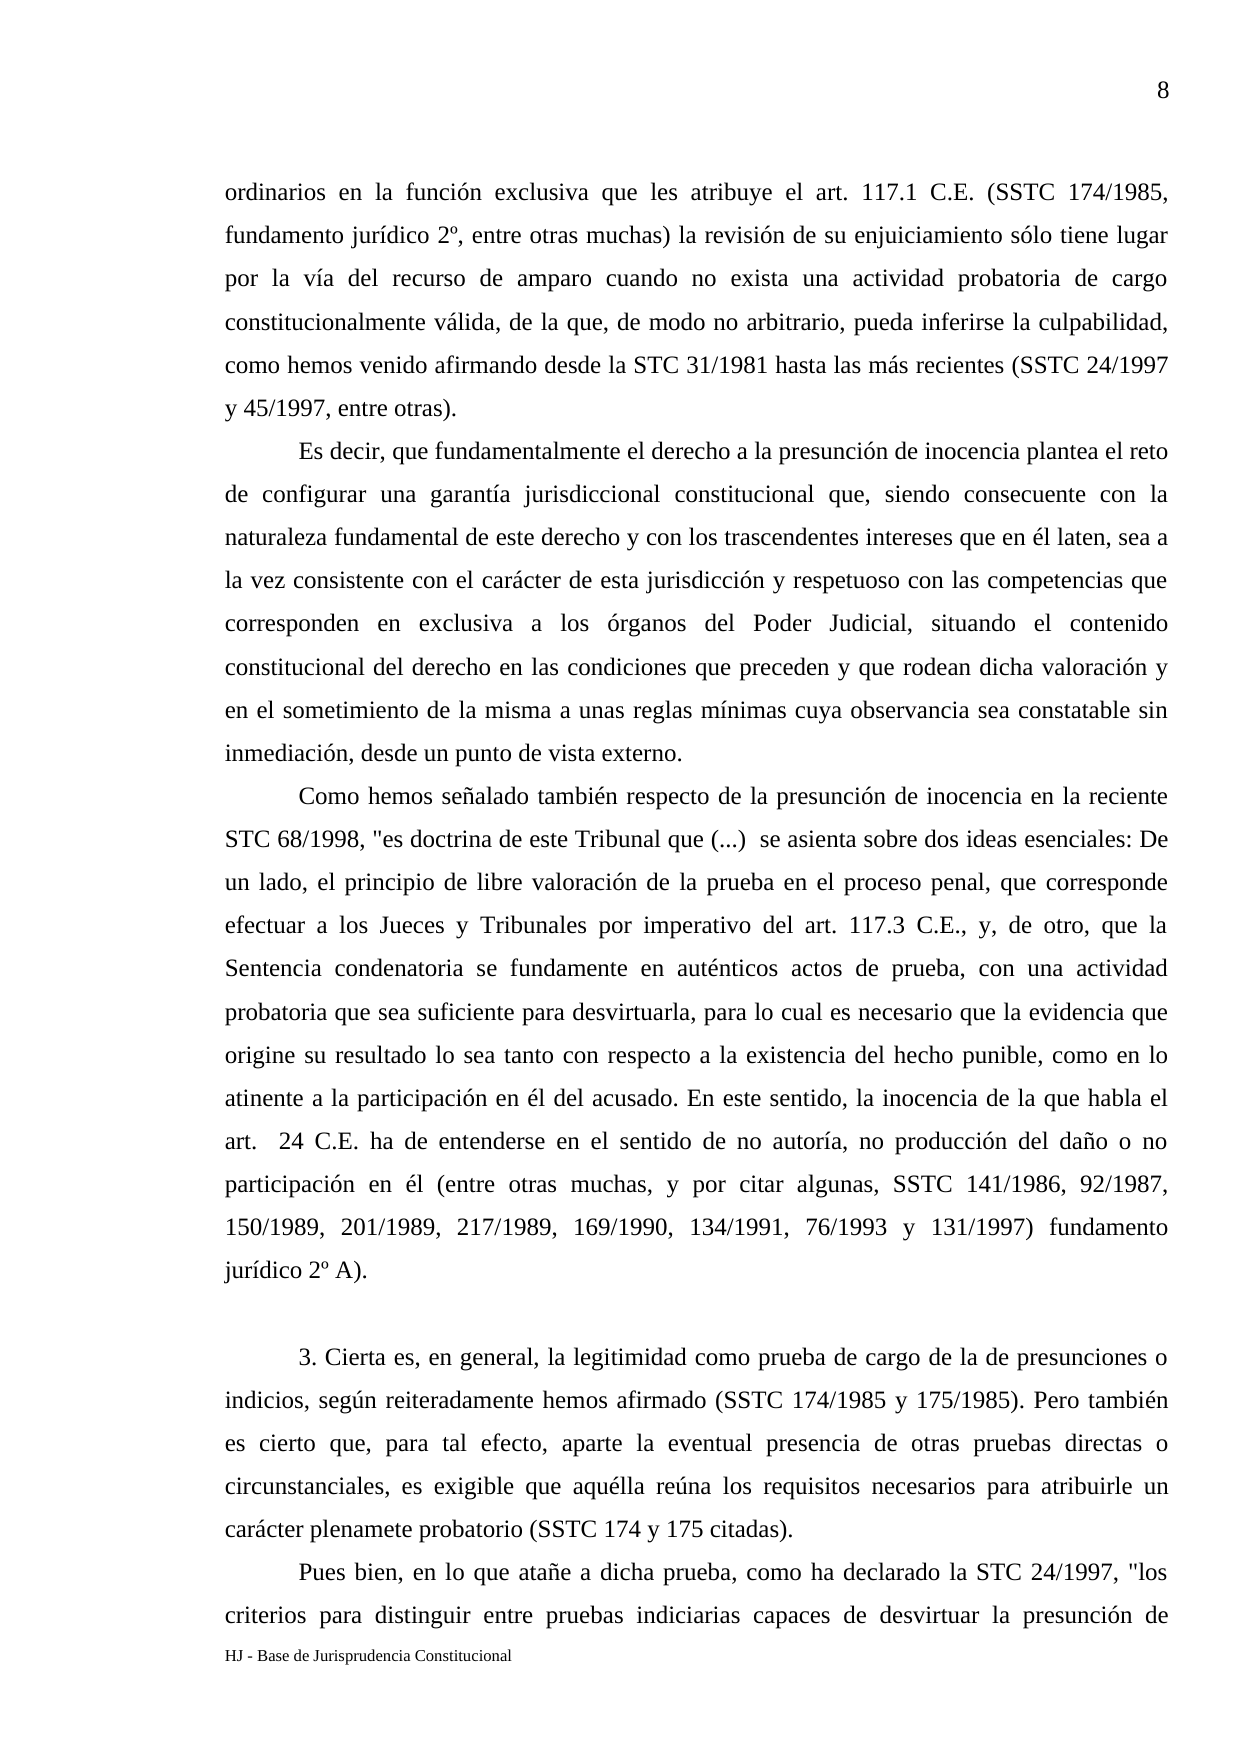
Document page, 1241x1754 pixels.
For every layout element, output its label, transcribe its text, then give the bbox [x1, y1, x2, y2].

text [224, 1557, 1169, 1629]
text Como hemos señalado también respecto de la presunción de inocencia en la reciente STC 68/1998, "es doctrina de este Tribunal que (...) se asienta sobre dos ideas esenciales: De un lado, el principio de libre valoración de la prueba en el proceso penal, que corresponde efectuar a los Jueces y Tribunales por imperativo del art. 117.3 C.E., y, de otro, que la Sentencia condenatoria se fundamente en auténticos actos de prueba, con una actividad probatoria que sea suficiente para desvirtuarla, para lo cual es necesario que la evidencia que origine su resultado lo sea tanto con respecto a la existencia del hecho punible, como en lo atinente a la participación en él del acusado. En este sentido, la inocencia de la que habla el art. 24 C.E. ha de entenderse en el sentido de no autoría, no producción del daño o no participación en él (entre otras muchas, y por citar algunas, SSTC 141/1986, 92/1987, 150/1989, 201/1989, 217/1989, 169/1990, 134/1991, 76/1993 y 131/1997) fundamento jurídico 2º A). [224, 781, 1169, 1284]
text Es decir, que fundamentalmente el derecho a la presunción de inocencia plantea el reto de configurar una garantía jurisdiccional constitucional que, siendo consecuente con la naturaleza fundamental de este derecho y con los trascendentes intereses que en él laten, sea a la vez consistente con el carácter de esta jurisdicción y respetuoso con las competencias que corresponden en exclusiva a los órganos del Poder Judicial, situando el contenido constitucional del derecho en las condiciones que preceden y que rodean dicha valoración y en el sometimiento de la misma a unas reglas mínimas cuya observancia sea constatable sin inmediación, desde un punto de vista externo. [224, 436, 1169, 767]
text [224, 177, 1169, 422]
text 3. Cierta es, en general, la legitimidad como prueba de cargo de la de presunciones o indicios, según reiteradamente hemos afirmado (SSTC 174/1985 y 175/1985). Pero también es cierto que, para tal efecto, aparte la eventual presencia de otras pruebas directas o circunstanciales, es exigible que aquélla reúna los requisitos necesarios para atribuirle un carácter plenamete probatorio (SSTC 174 y 175 citadas). [224, 1342, 1169, 1543]
